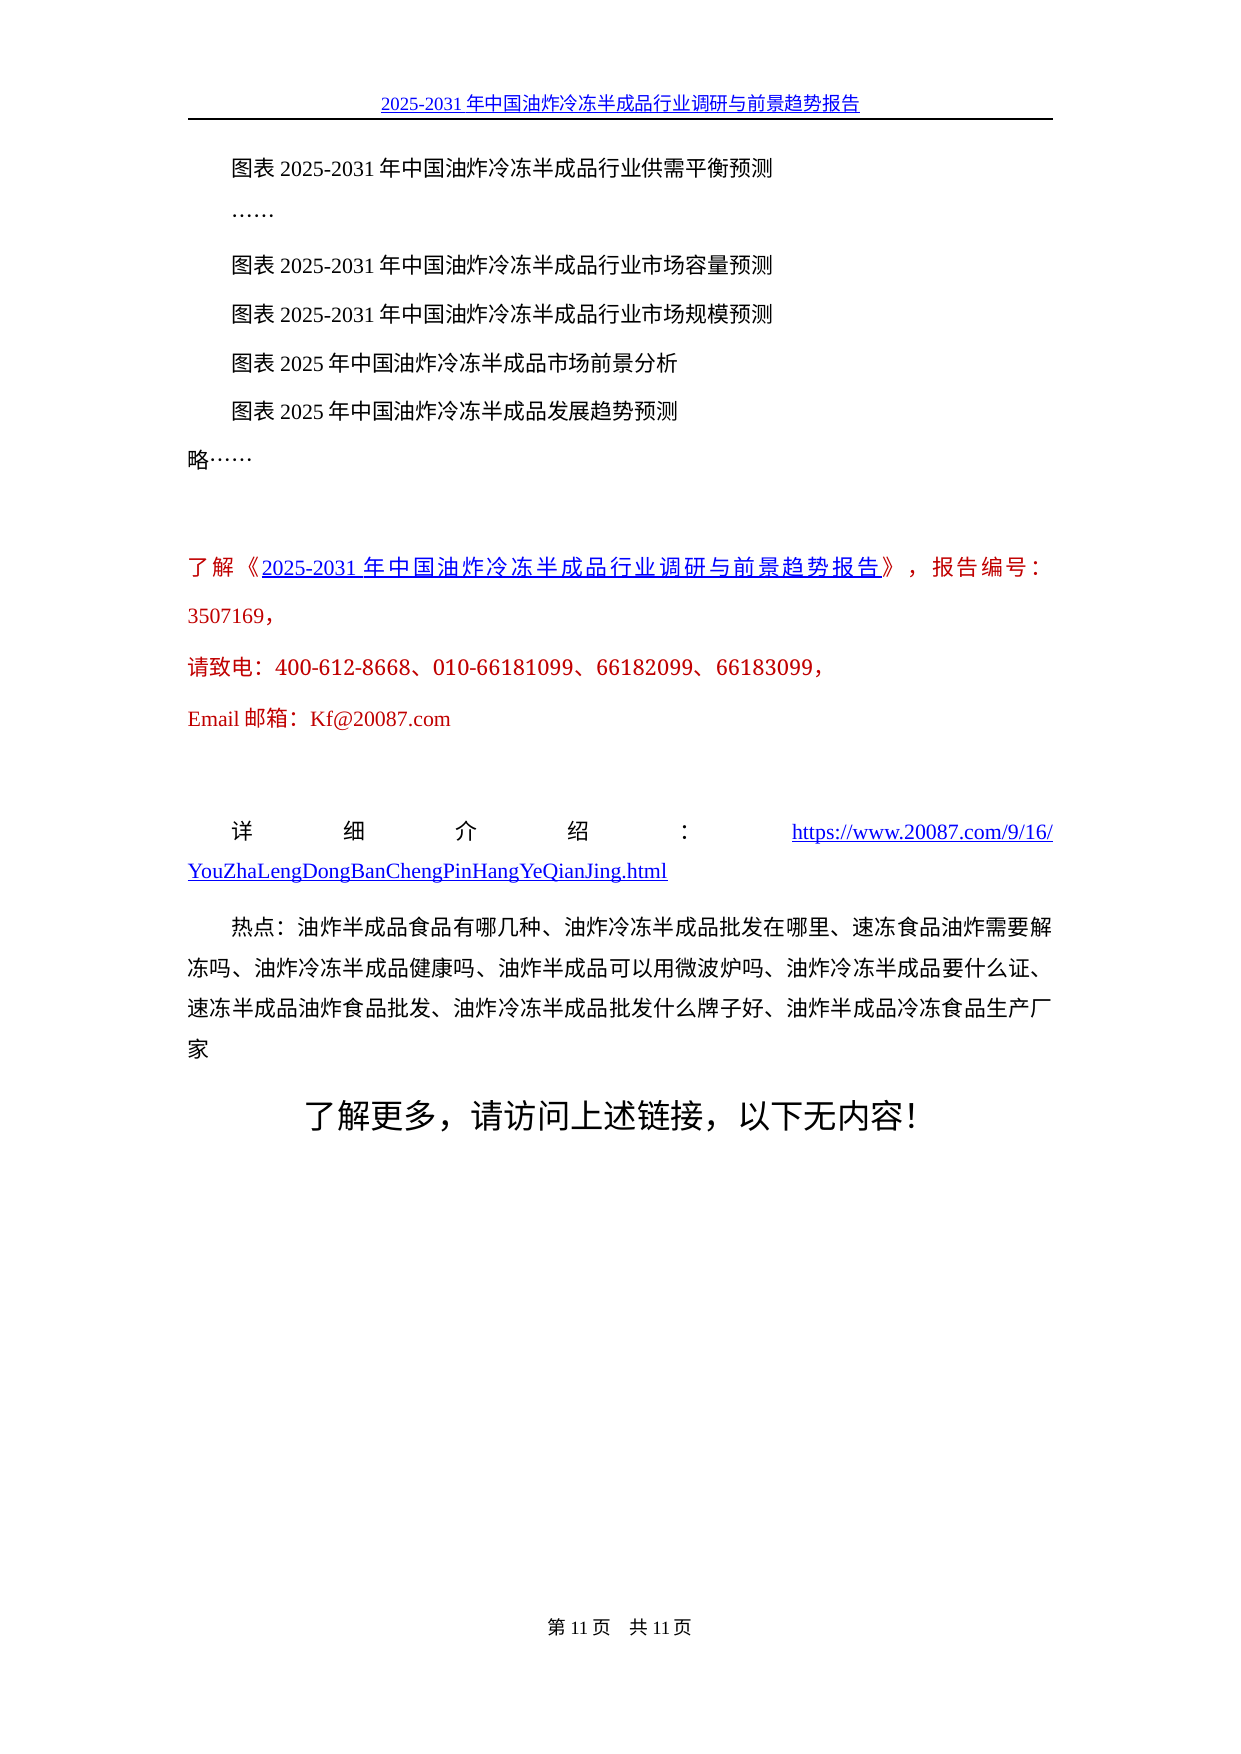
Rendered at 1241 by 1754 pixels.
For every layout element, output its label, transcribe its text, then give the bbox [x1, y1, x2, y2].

text 了解《2025-2031年中国油炸冷冻半成品行业调研与前景趋势报告》，报告编号：3507169， [187, 549, 1053, 630]
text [187, 150, 1053, 475]
text 请致电：400-612-8668、010-66181099、66182099、66183099， [187, 649, 1053, 682]
text 详细介绍：https://www.20087.com/9/16/YouZhaLengDongBanChengPinHangYeQianJing.html [187, 814, 1053, 887]
text Email邮箱：Kf@20087.com [187, 701, 1053, 733]
text 热点：油炸半成品食品有哪几种、油炸冷冻半成品批发在哪里、速冻食品油炸需要解冻吗、油炸冷冻半成品健康吗、油炸半成品可以用微波炉吗、油炸冷冻半成品要什么证、速冻半成品油炸食品批发、油炸冷冻半成品批发什么牌子好、油炸半成品冷冻食品生产厂家 [187, 909, 1053, 1064]
title 了解更多，请访问上述链接，以下无内容！ [187, 1081, 1053, 1146]
